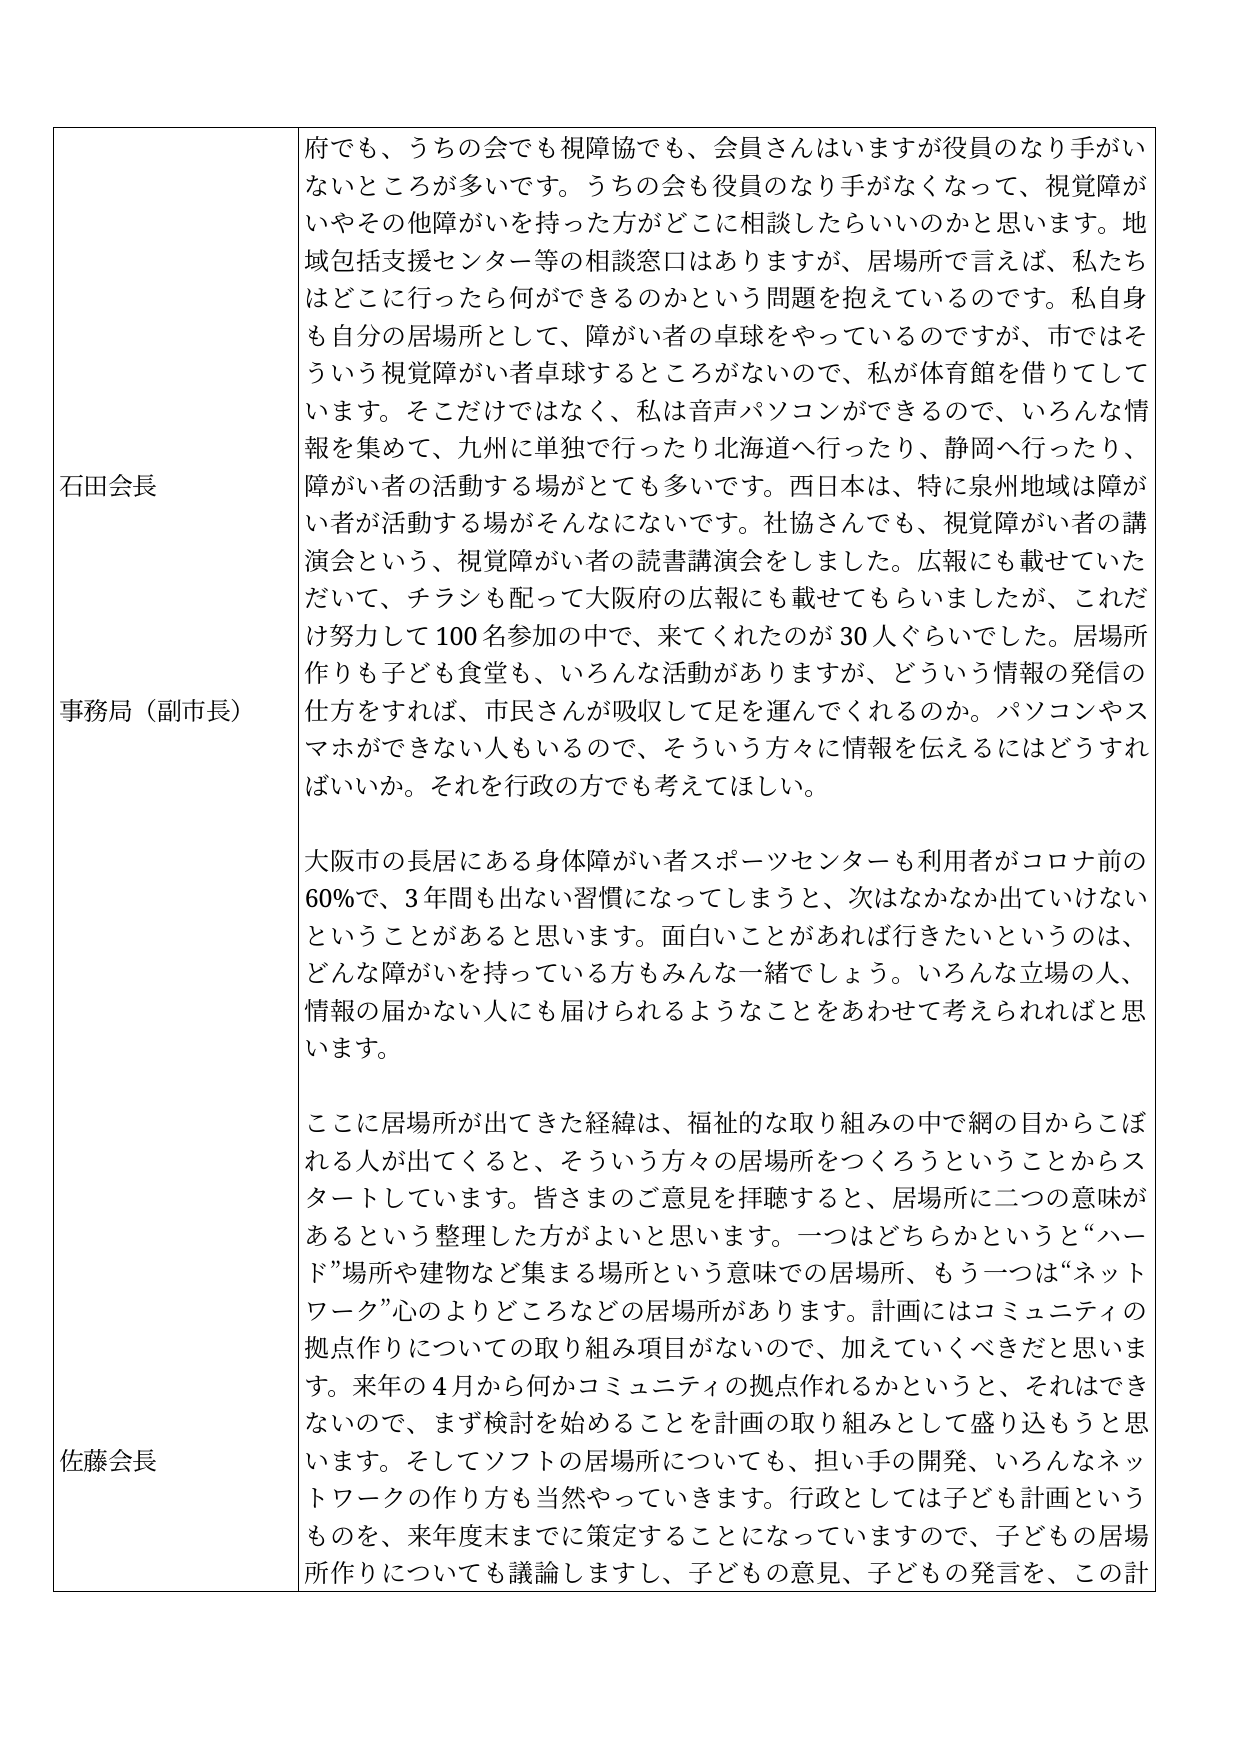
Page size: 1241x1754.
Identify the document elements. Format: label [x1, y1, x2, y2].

table_cell [299, 128, 1155, 1591]
table_cell [54, 128, 298, 1591]
